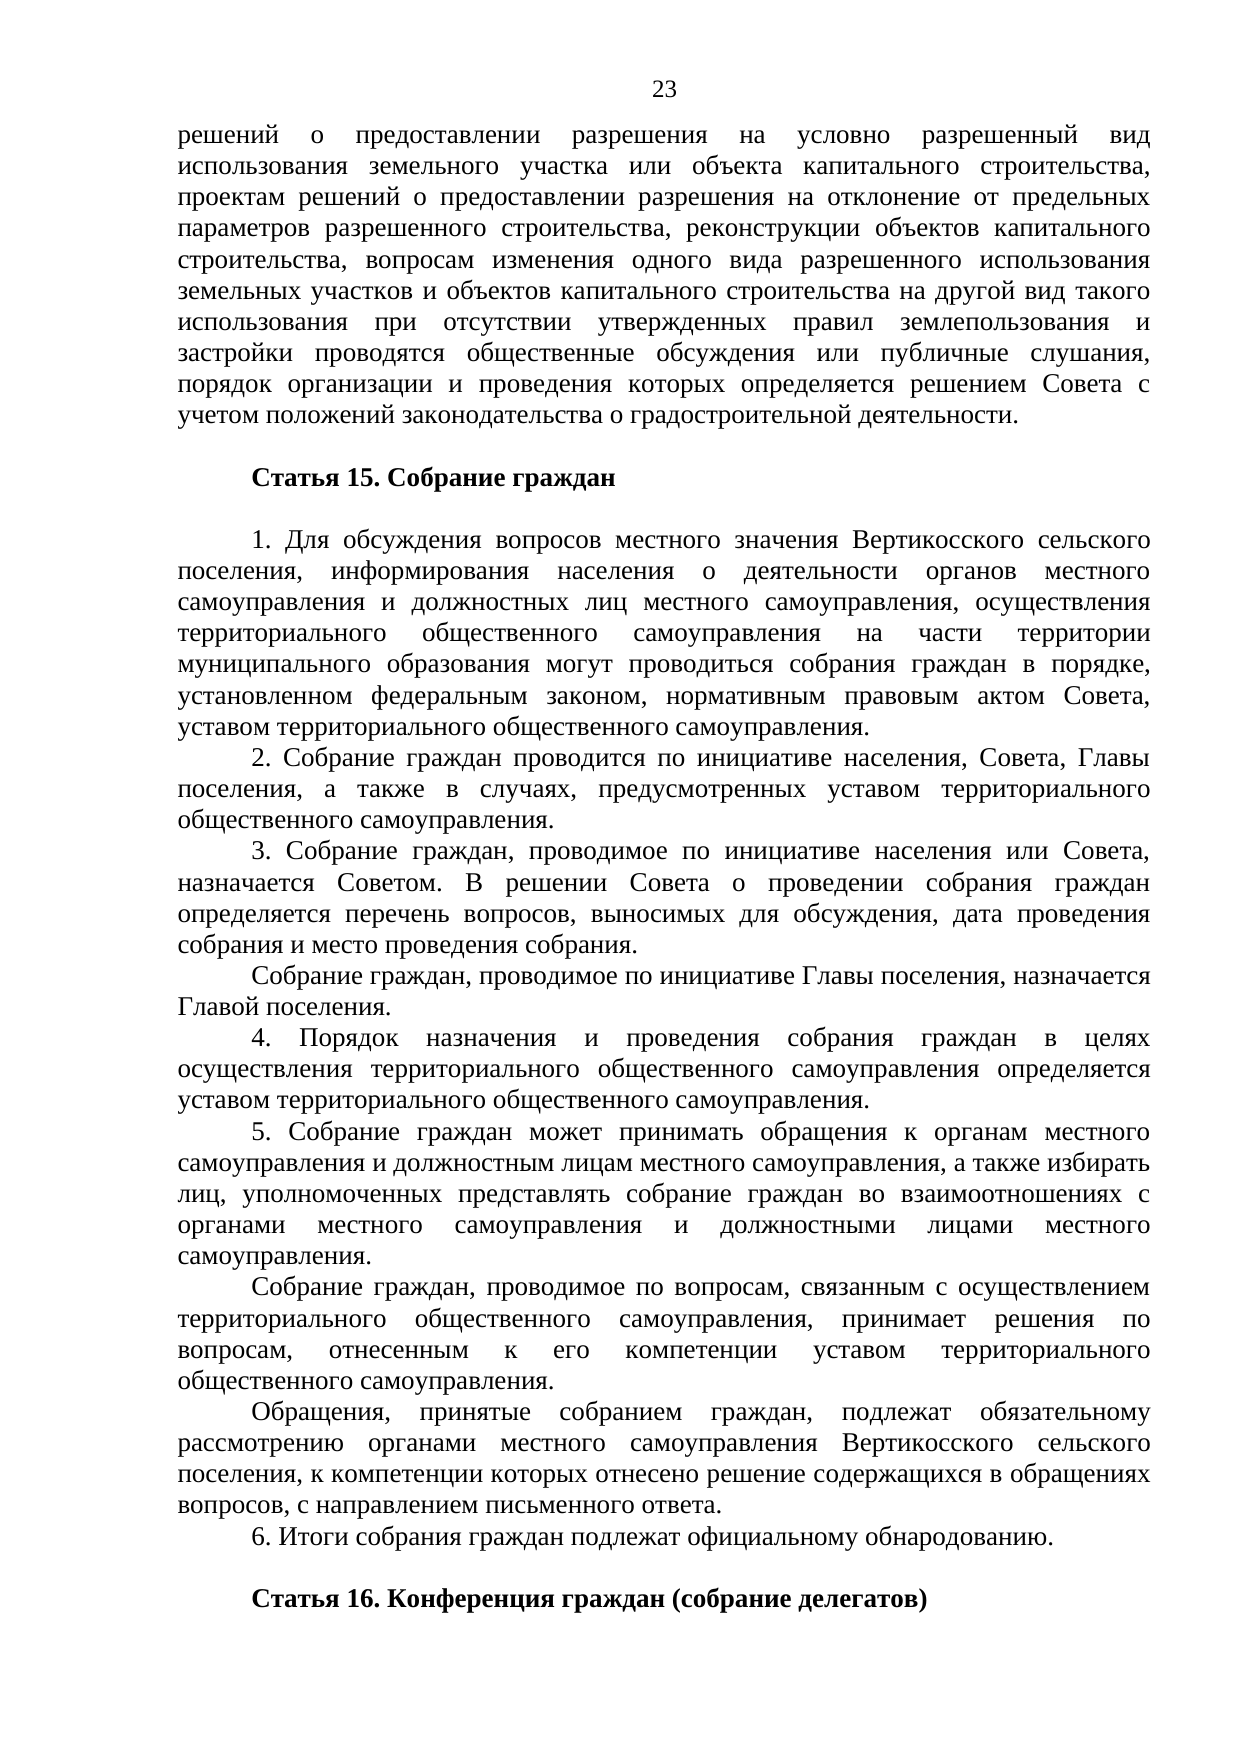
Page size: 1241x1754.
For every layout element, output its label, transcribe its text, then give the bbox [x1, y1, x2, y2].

text 2. Собрание граждан проводится по инициативе населения, Совета, Главы поселения, а также в случаях, предусмотренных уставом территориального общественного самоуправления. [177, 741, 1152, 834]
text 5. Собрание граждан может принимать обращения к органам местного самоуправления и должностным лицам местного самоуправления, а также избирать лиц, уполномоченных представлять собрание граждан во взаимоотношениях с органами местного самоуправления и должностными лицами местного самоуправления. [177, 1115, 1152, 1271]
text Обращения, принятые собранием граждан, подлежат обязательному рассмотрению органами местного самоуправления Вертикосского сельского поселения, к компетенции которых отнесено решение содержащихся в обращениях вопросов, с направлением письменного ответа. [177, 1395, 1152, 1520]
text 1. Для обсуждения вопросов местного значения Вертикосского сельского поселения, информирования населения о деятельности органов местного самоуправления и должностных лиц местного самоуправления, осуществления территориального общественного самоуправления на части территории муниципального образования могут проводиться собрания граждан в порядке, установленном федеральным законом, нормативным правовым актом Совета, уставом территориального общественного самоуправления. [177, 523, 1152, 741]
text 6. Итоги собрания граждан подлежат официальному обнародованию. [177, 1520, 1152, 1551]
text Собрание граждан, проводимое по вопросам, связанным с осуществлением территориального общественного самоуправления, принимает решения по вопросам, отнесенным к его компетенции уставом территориального общественного самоуправления. [177, 1271, 1152, 1395]
text Собрание граждан, проводимое по инициативе Главы поселения, назначается Главой поселения. [177, 959, 1152, 1021]
text Статья 16. Конференция граждан (собрание делегатов) [177, 1582, 1152, 1613]
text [177, 118, 1152, 429]
text Статья 15. Собрание граждан [177, 461, 1152, 492]
text 3. Собрание граждан, проводимое по инициативе населения или Совета, назначается Советом. В решении Совета о проведении собрания граждан определяется перечень вопросов, выносимых для обсуждения, дата проведения собрания и место проведения собрания. [177, 834, 1152, 959]
text 4. Порядок назначения и проведения собрания граждан в целях осуществления территориального общественного самоуправления определяется уставом территориального общественного самоуправления. [177, 1021, 1152, 1115]
